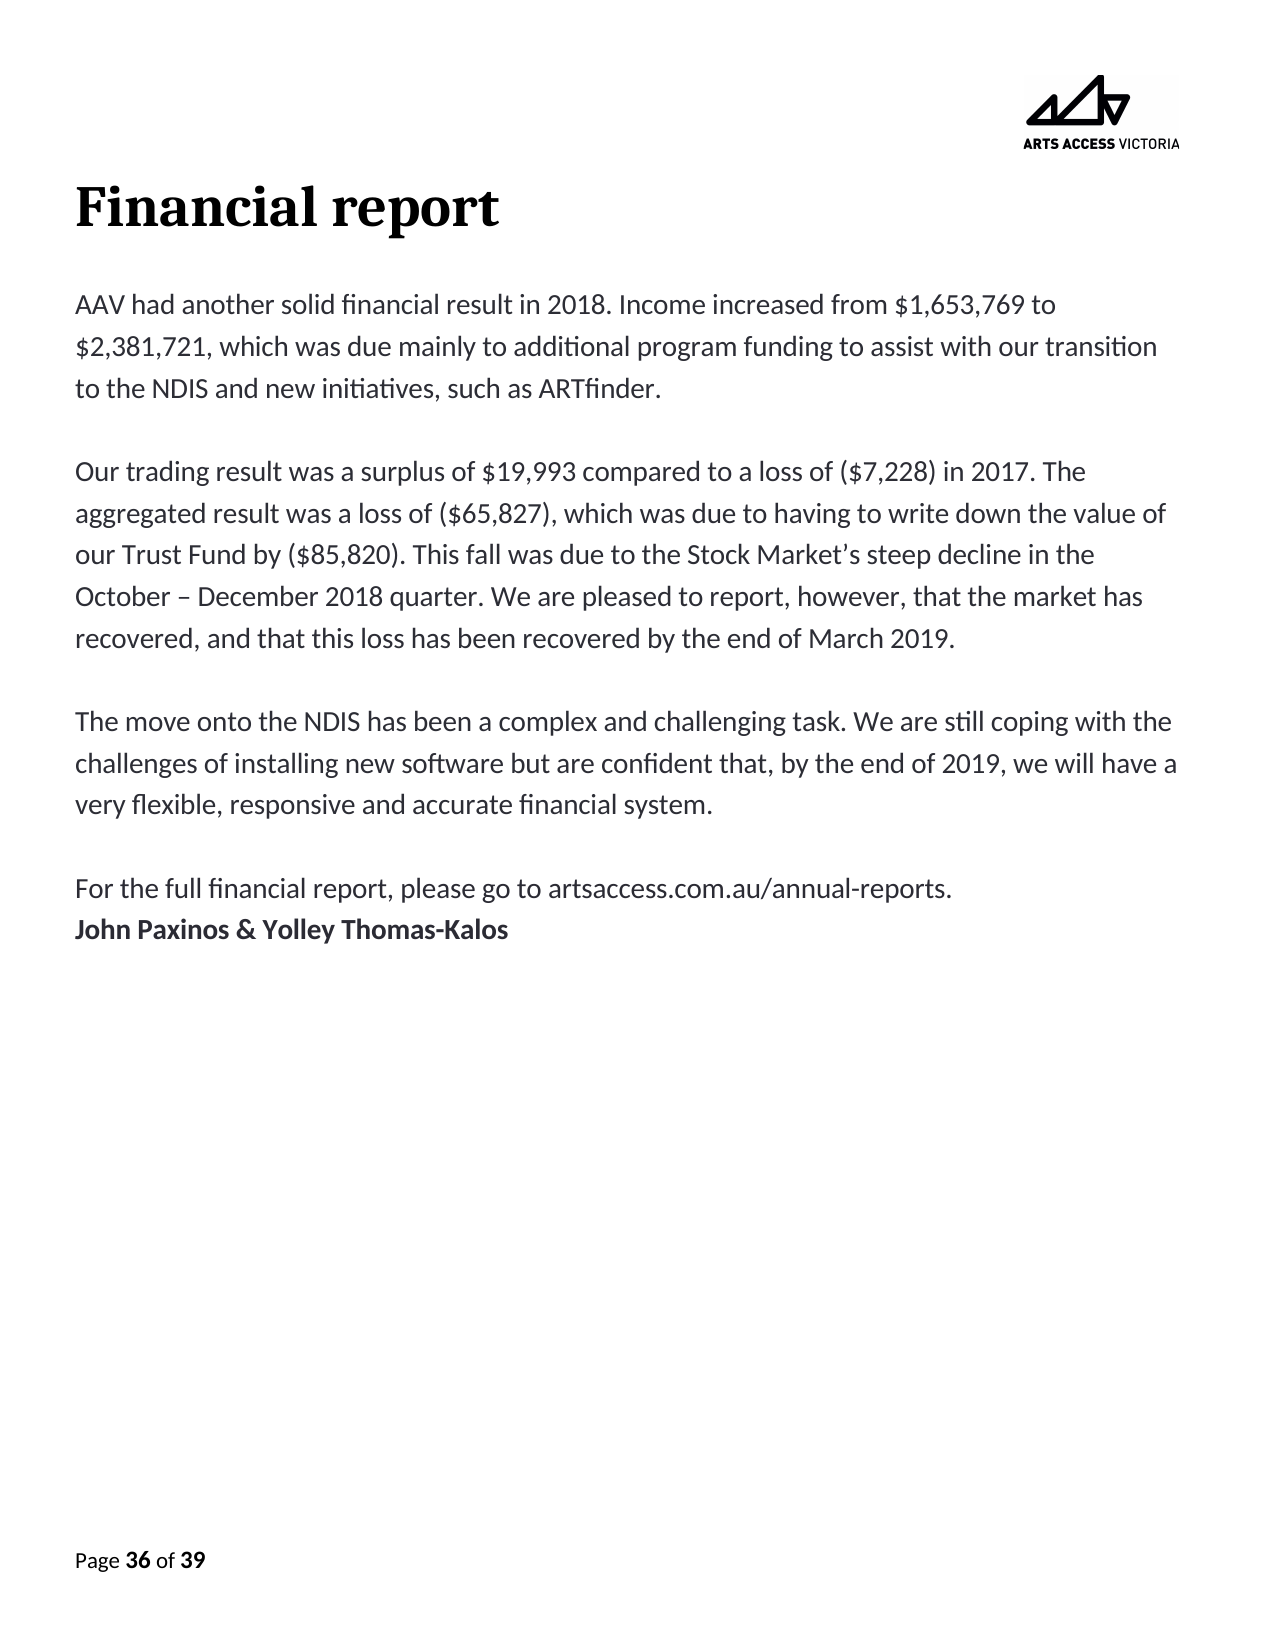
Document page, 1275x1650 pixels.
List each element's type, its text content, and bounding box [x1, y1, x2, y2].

text For the full financial report, please go to artsaccess.com.au/annual-reports. [75, 864, 1179, 905]
text John Paxinos & Yolley Thomas-Kalos [75, 905, 1179, 947]
picture [1023, 75, 1180, 149]
text The move onto the NDIS has been a complex and challenging task. We are still coping with the challenges of installing new software but are confident that, by the end of 2019, we will have a very flexible, responsive and accurate financial system. [75, 697, 1179, 822]
text Our trading result was a surplus of $19,993 compared to a loss of ($7,228) in 2017. The aggregated result was a loss of ($65,827), which was due to having to write down the value of our Trust Fund by ($85,820). This fall was due to the Stock Market’s steep decline in the October – December 2018 quarter. We are pleased to report, however, that the market has recovered, and that this loss has been recovered by the end of March 2019. [75, 447, 1179, 655]
text Financial report [75, 174, 1076, 241]
text AAV had another solid financial result in 2018. Income increased from $1,653,769 to $2,381,721, which was due mainly to additional program funding to assist with our transition to the NDIS and new initiatives, such as ARTfinder. [75, 280, 1179, 405]
